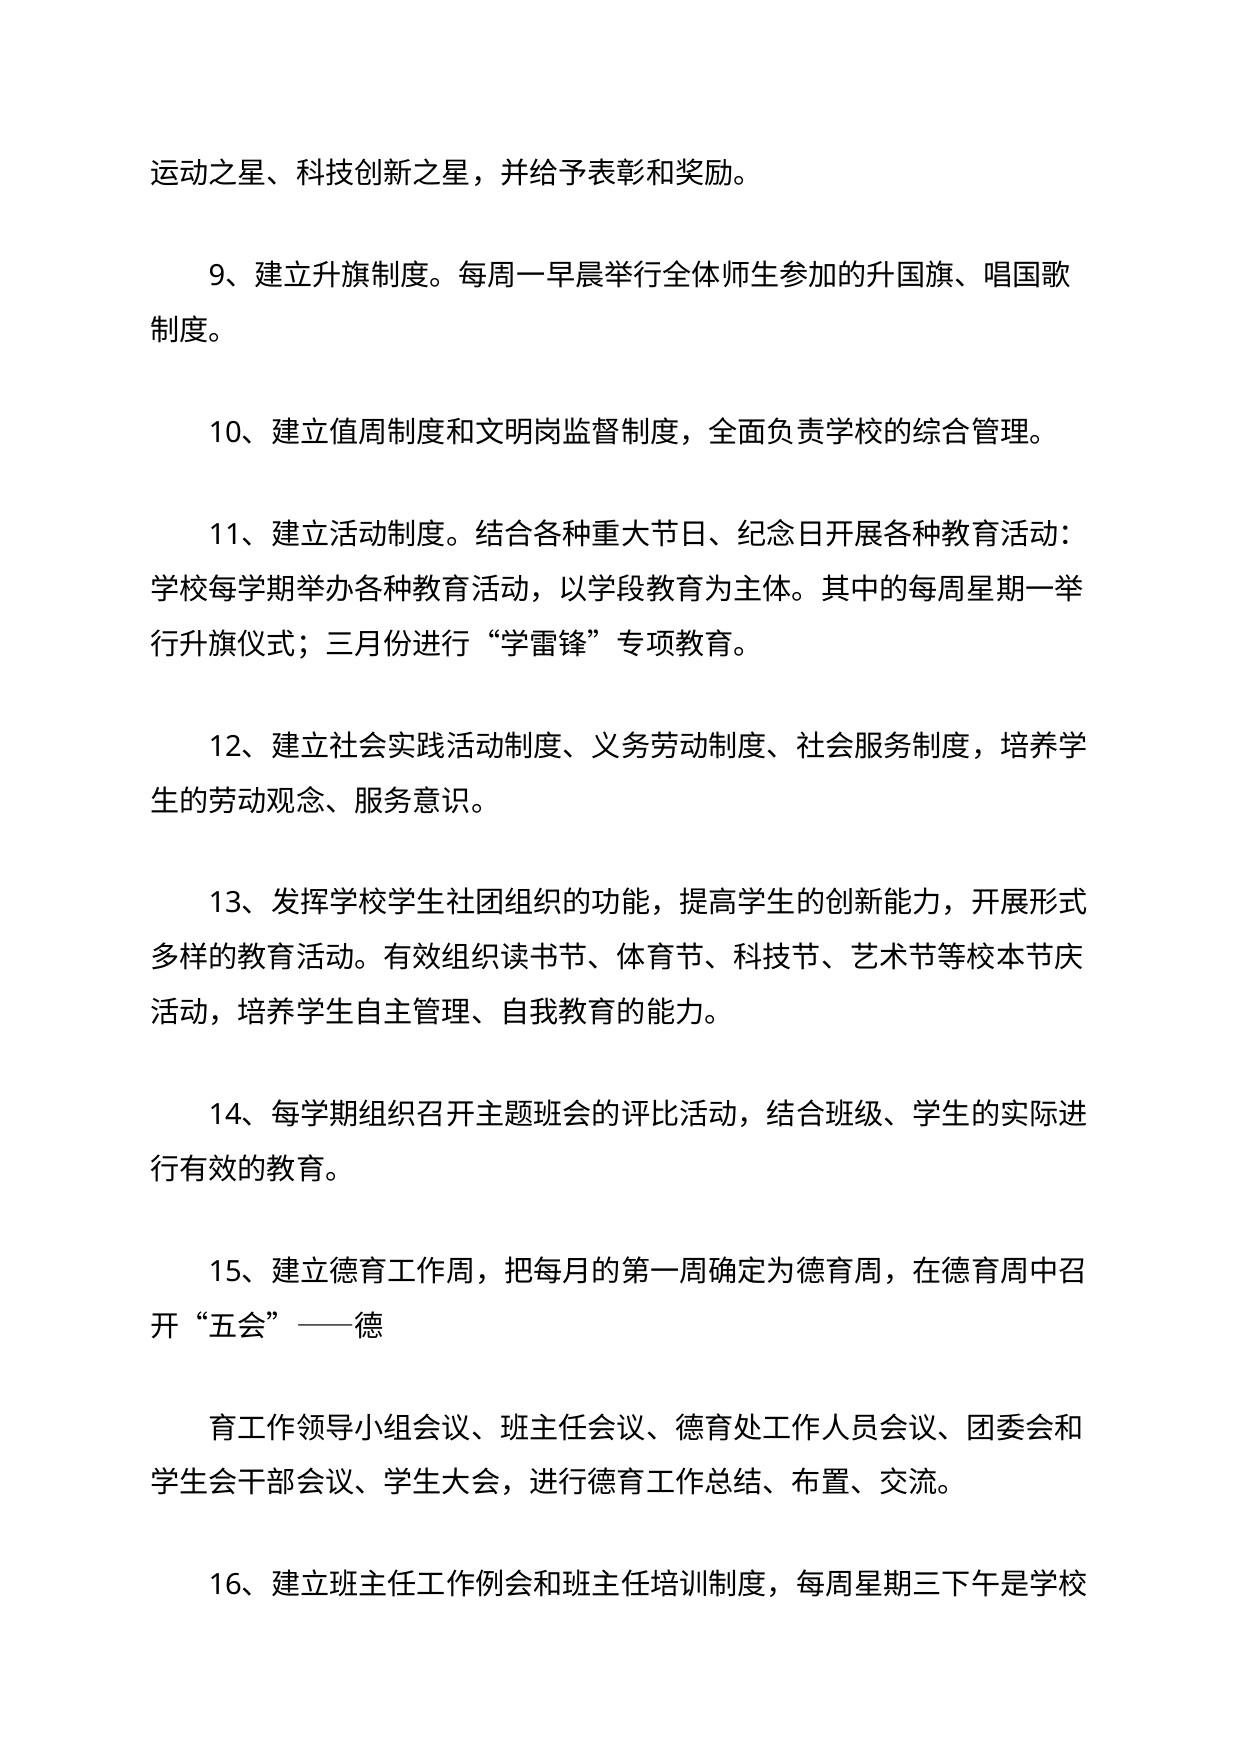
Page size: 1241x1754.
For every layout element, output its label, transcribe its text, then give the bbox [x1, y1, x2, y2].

text 10、建立值周制度和文明岗监督制度，全面负责学校的综合管理。 [150, 408, 1090, 451]
text 育工作领导小组会议、班主任会议、德育处工作人员会议、团委会和学生会干部会议、学生大会，进行德育工作总结、布置、交流。 [150, 1404, 1090, 1501]
text 14、每学期组织召开主题班会的评比活动，结合班级、学生的实际进行有效的教育。 [150, 1091, 1090, 1188]
text 9、建立升旗制度。每周一早晨举行全体师生参加的升国旗、唱国歌制度。 [150, 252, 1090, 349]
text 13、发挥学校学生社团组织的功能，提高学生的创新能力，开展形式多样的教育活动。有效组织读书节、体育节、科技节、艺术节等校本节庆活动，培养学生自主管理、自我教育的能力。 [150, 879, 1090, 1031]
text 12、建立社会实践活动制度、义务劳动制度、社会服务制度，培养学生的劳动观念、服务意识。 [150, 722, 1090, 819]
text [150, 150, 1090, 192]
text 15、建立德育工作周，把每月的第一周确定为德育周，在德育周中召开“五会”——德 [150, 1247, 1090, 1345]
text 11、建立活动制度。结合各种重大节日、纪念日开展各种教育活动：学校每学期举办各种教育活动，以学段教育为主体。其中的每周星期一举行升旗仪式；三月份进行“学雷锋”专项教育。 [150, 511, 1090, 663]
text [150, 1561, 1090, 1603]
